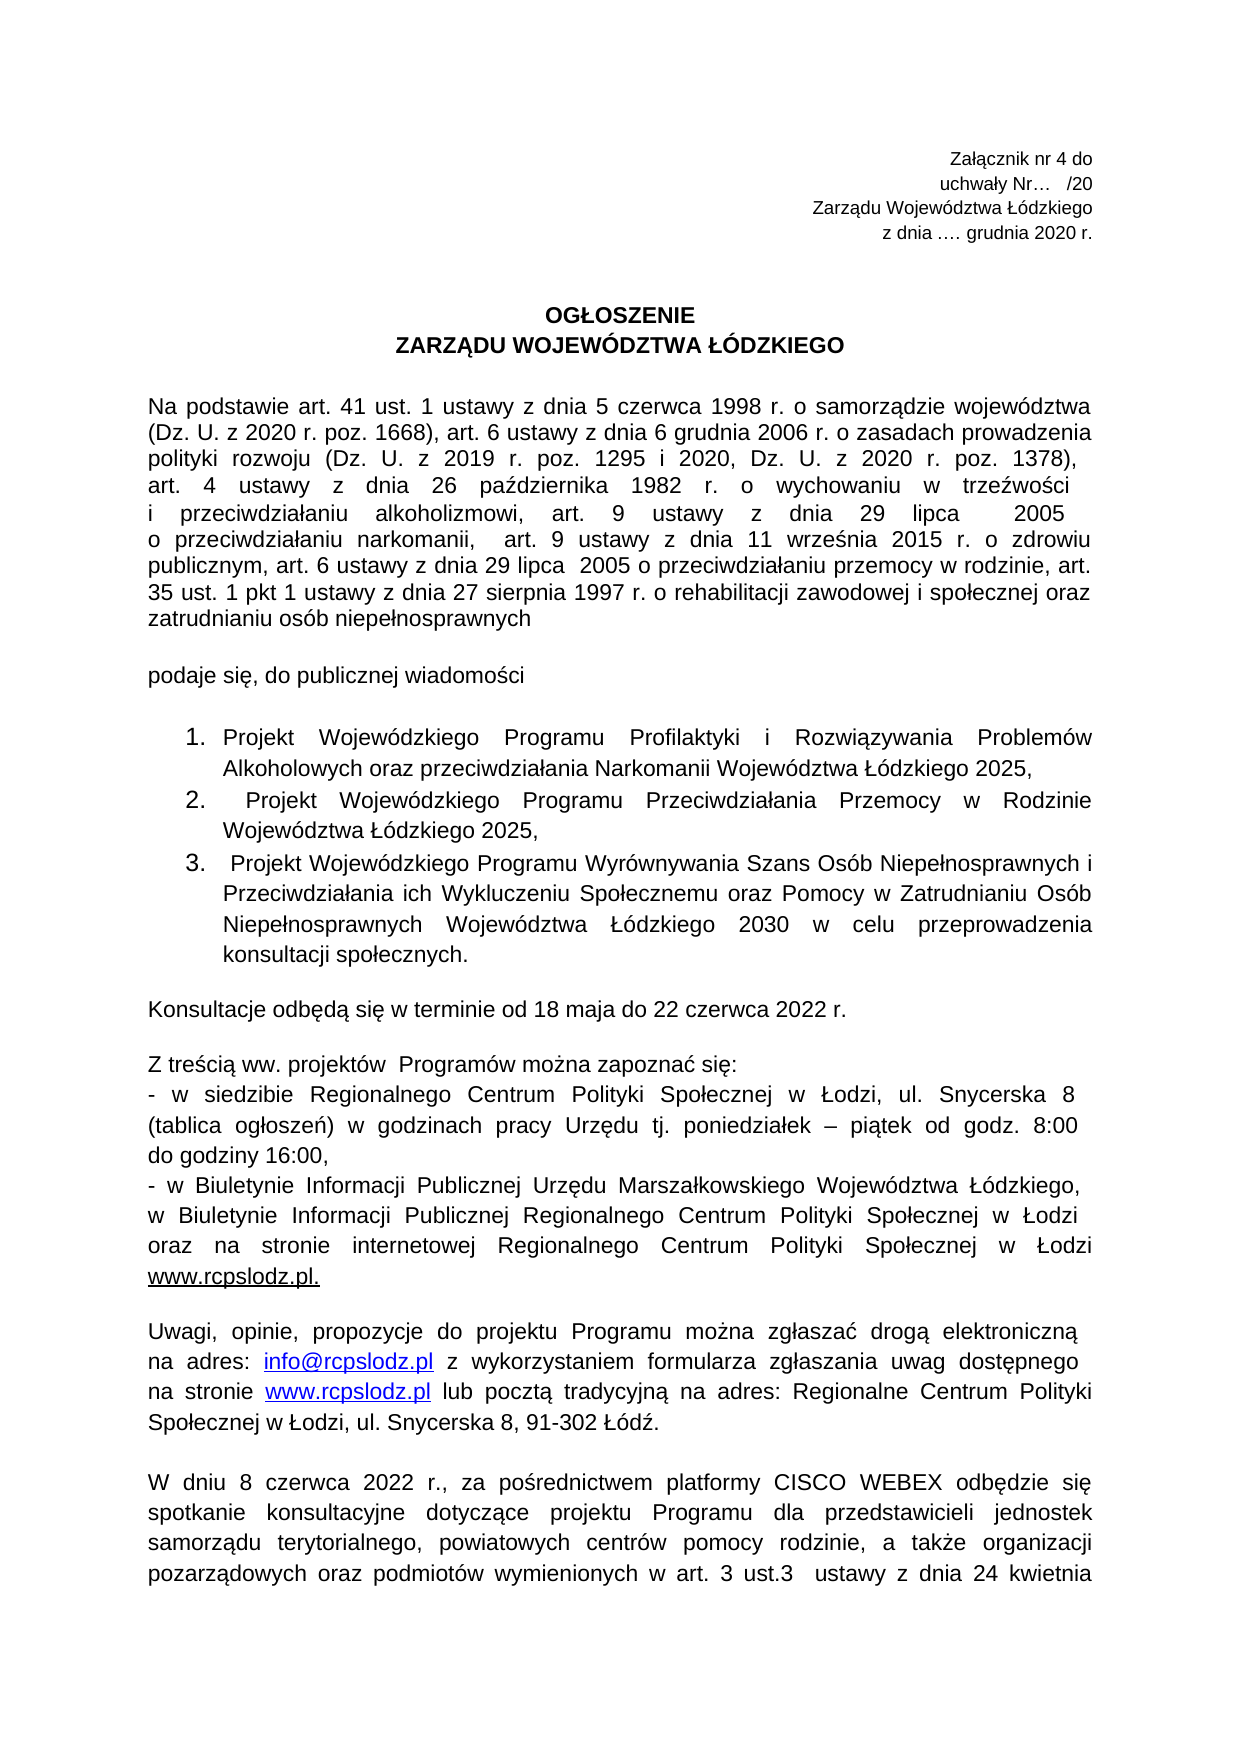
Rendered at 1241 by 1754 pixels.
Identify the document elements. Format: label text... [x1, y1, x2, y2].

text Uwagi, opinie, propozycje do projektu Programu można zgłaszać drogą elektroniczną na adres: info@rcpslodz.pl z wykorzystaniem formularza zgłaszania uwag dostępnego na stronie www.rcpslodz.pl lub pocztą tradycyjną na adres: Regionalne Centrum Polityki Społecznej w Łodzi, ul. Snycerska 8, 91-302 Łódź. [148, 1318, 1093, 1435]
text z dnia .… grudnia 2020 r. [148, 222, 1093, 243]
text Z treścią ww. projektów Programów można zapoznać się: [148, 1051, 1093, 1077]
text Załącznik nr 4 do [148, 148, 1093, 169]
text ZARZĄDU WOJEWÓDZTWA ŁÓDZKIEGO [148, 332, 1093, 358]
text uchwały Nr… /20 [148, 172, 1093, 194]
text Zarządu Województwa Łódzkiego [148, 197, 1093, 219]
list Projekt Wojewódzkiego Programu Profilaktyki i Rozwiązywania Problemów Alkoholowych oraz przeciwdziałania Narkomanii Województwa Łódzkiego 2025, [185, 722, 1093, 781]
text podaje się, do publicznej wiadomości [148, 662, 1093, 688]
list Projekt Wojewódzkiego Programu Wyrównywania Szans Osób Niepełnosprawnych i Przeciwdziałania ich Wykluczeniu Społecznemu oraz Pomocy w Zatrudnianiu Osób Niepełnosprawnych Województwa Łódzkiego 2030 w celu przeprowadzenia konsultacji społecznych. [185, 848, 1093, 967]
text Konsultacje odbędą się w terminie od 18 maja do 22 czerwca 2022 r. [148, 996, 1093, 1022]
text OGŁOSZENIE [148, 302, 1093, 328]
list Projekt Wojewódzkiego Programu Przeciwdziałania Przemocy w Rodzinie Województwa Łódzkiego 2025, [185, 785, 1093, 844]
text - w siedzibie Regionalnego Centrum Polityki Społecznej w Łodzi, ul. Snycerska 8 (tablica ogłoszeń) w godzinach pracy Urzędu tj. poniedziałek – piątek od godz. 8:00 do godziny 16:00, [148, 1081, 1093, 1168]
text - w Biuletynie Informacji Publicznej Urzędu Marszałkowskiego Województwa Łódzkiego, w Biuletynie Informacji Publicznej Regionalnego Centrum Polityki Społecznej w Łodzi oraz na stronie internetowej Regionalnego Centrum Polityki Społecznej w Łodzi www.rcpslodz.pl. [148, 1172, 1093, 1289]
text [148, 1469, 1093, 1586]
text Na podstawie art. 41 ust. 1 ustawy z dnia 5 czerwca 1998 r. o samorządzie województwa (Dz. U. z 2020 r. poz. 1668), art. 6 ustawy z dnia 6 grudnia 2006 r. o zasadach prowadzenia polityki rozwoju (Dz. U. z 2019 r. poz. 1295 i 2020, Dz. U. z 2020 r. poz. 1378), art. 4 ustawy z dnia 26 października 1982 r. o wychowaniu w trzeźwości i przeciwdziałaniu alkoholizmowi, art. 9 ustawy z dnia 29 lipca 2005 o przeciwdziałaniu narkomanii, art. 9 ustawy z dnia 11 września 2015 r. o zdrowiu publicznym, art. 6 ustawy z dnia 29 lipca 2005 o przeciwdziałaniu przemocy w rodzinie, art. 35 ust. 1 pkt 1 ustawy z dnia 27 sierpnia 1997 r. o rehabilitacji zawodowej i społecznej oraz zatrudnianiu osób niepełnosprawnych [148, 393, 1093, 631]
